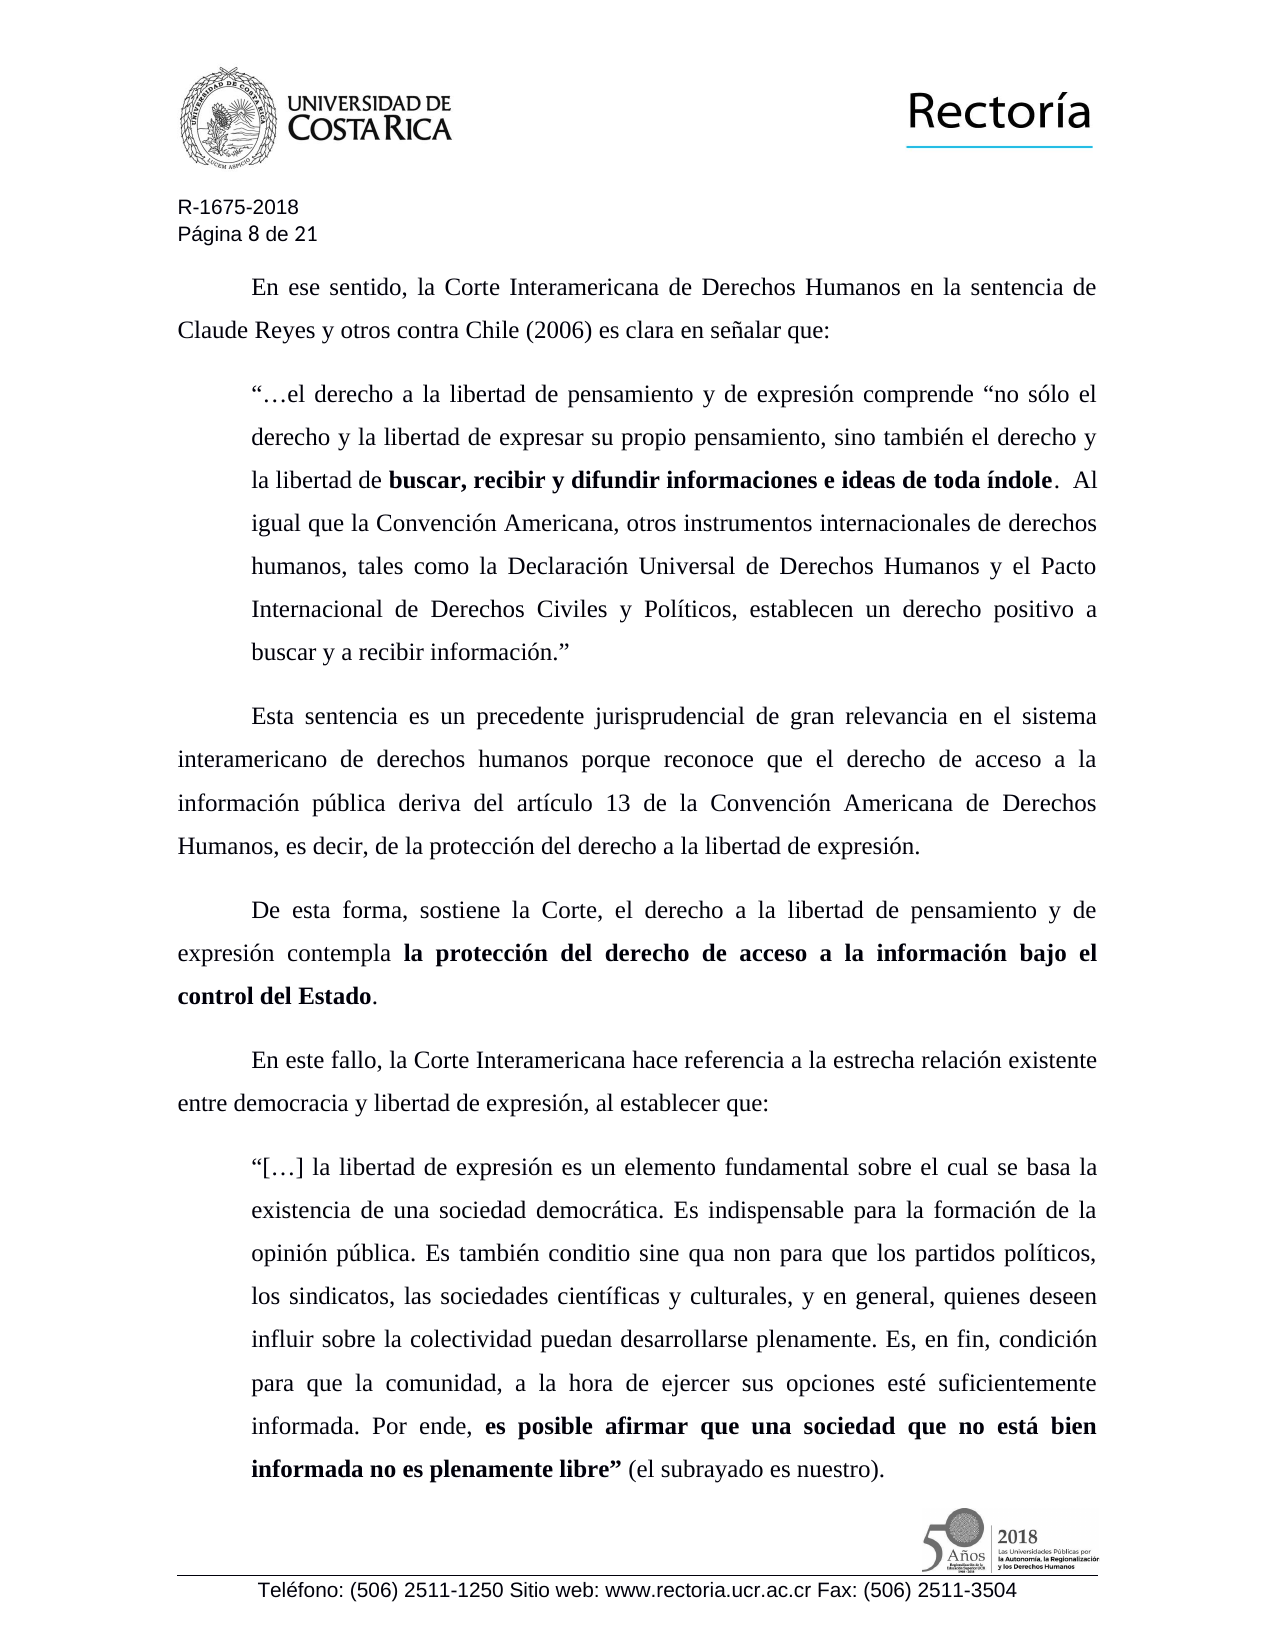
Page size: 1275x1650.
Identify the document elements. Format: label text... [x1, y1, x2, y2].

text De esta forma, sostiene la Corte, el derecho a la libertad de pensamiento y de expresión contempla la protección del derecho de acceso a la información bajo el control del Estado. [177, 895, 1098, 1010]
picture [177, 0, 1093, 195]
text En este fallo, la Corte Interamericana hace referencia a la estrecha relación existente entre democracia y libertad de expresión, al establecer que: [177, 1045, 1098, 1117]
text “[…] la libertad de expresión es un elemento fundamental sobre el cual se basa la existencia de una sociedad democrática. Es indispensable para la formación de la opinión pública. Es también conditio sine qua non para que los partidos políticos, los sindicatos, las sociedades científicas y culturales, y en general, quienes deseen influir sobre la colectividad puedan desarrollarse plenamente. Es, en fin, condición para que la comunidad, a la hora de ejercer sus opciones esté suficientemente informada. Por ende, es posible afirmar que una sociedad que no está bien informada no es plenamente libre” (el subrayado es nuestro). [251, 1152, 1098, 1483]
text Esta sentencia es un precedente jurisprudencial de gran relevancia en el sistema interamericano de derechos humanos porque reconoce que el derecho de acceso a la información pública deriva del artículo 13 de la Convención Americana de Derechos Humanos, es decir, de la protección del derecho a la libertad de expresión. [177, 701, 1098, 859]
picture [922, 1508, 1100, 1573]
text En ese sentido, la Corte Interamericana de Derechos Humanos en la sentencia de Claude Reyes y otros contra Chile (2006) es clara en señalar que: [177, 272, 1098, 343]
text “…el derecho a la libertad de pensamiento y de expresión comprende “no sólo el derecho y la libertad de expresar su propio pensamiento, sino también el derecho y la libertad de buscar, recibir y difundir informaciones e ideas de toda índole. Al igual que la Convención Americana, otros instrumentos internacionales de derechos humanos, tales como la Declaración Universal de Derechos Humanos y el Pacto Internacional de Derechos Civiles y Políticos, establecen un derecho positivo a buscar y a recibir información.” [251, 379, 1098, 666]
